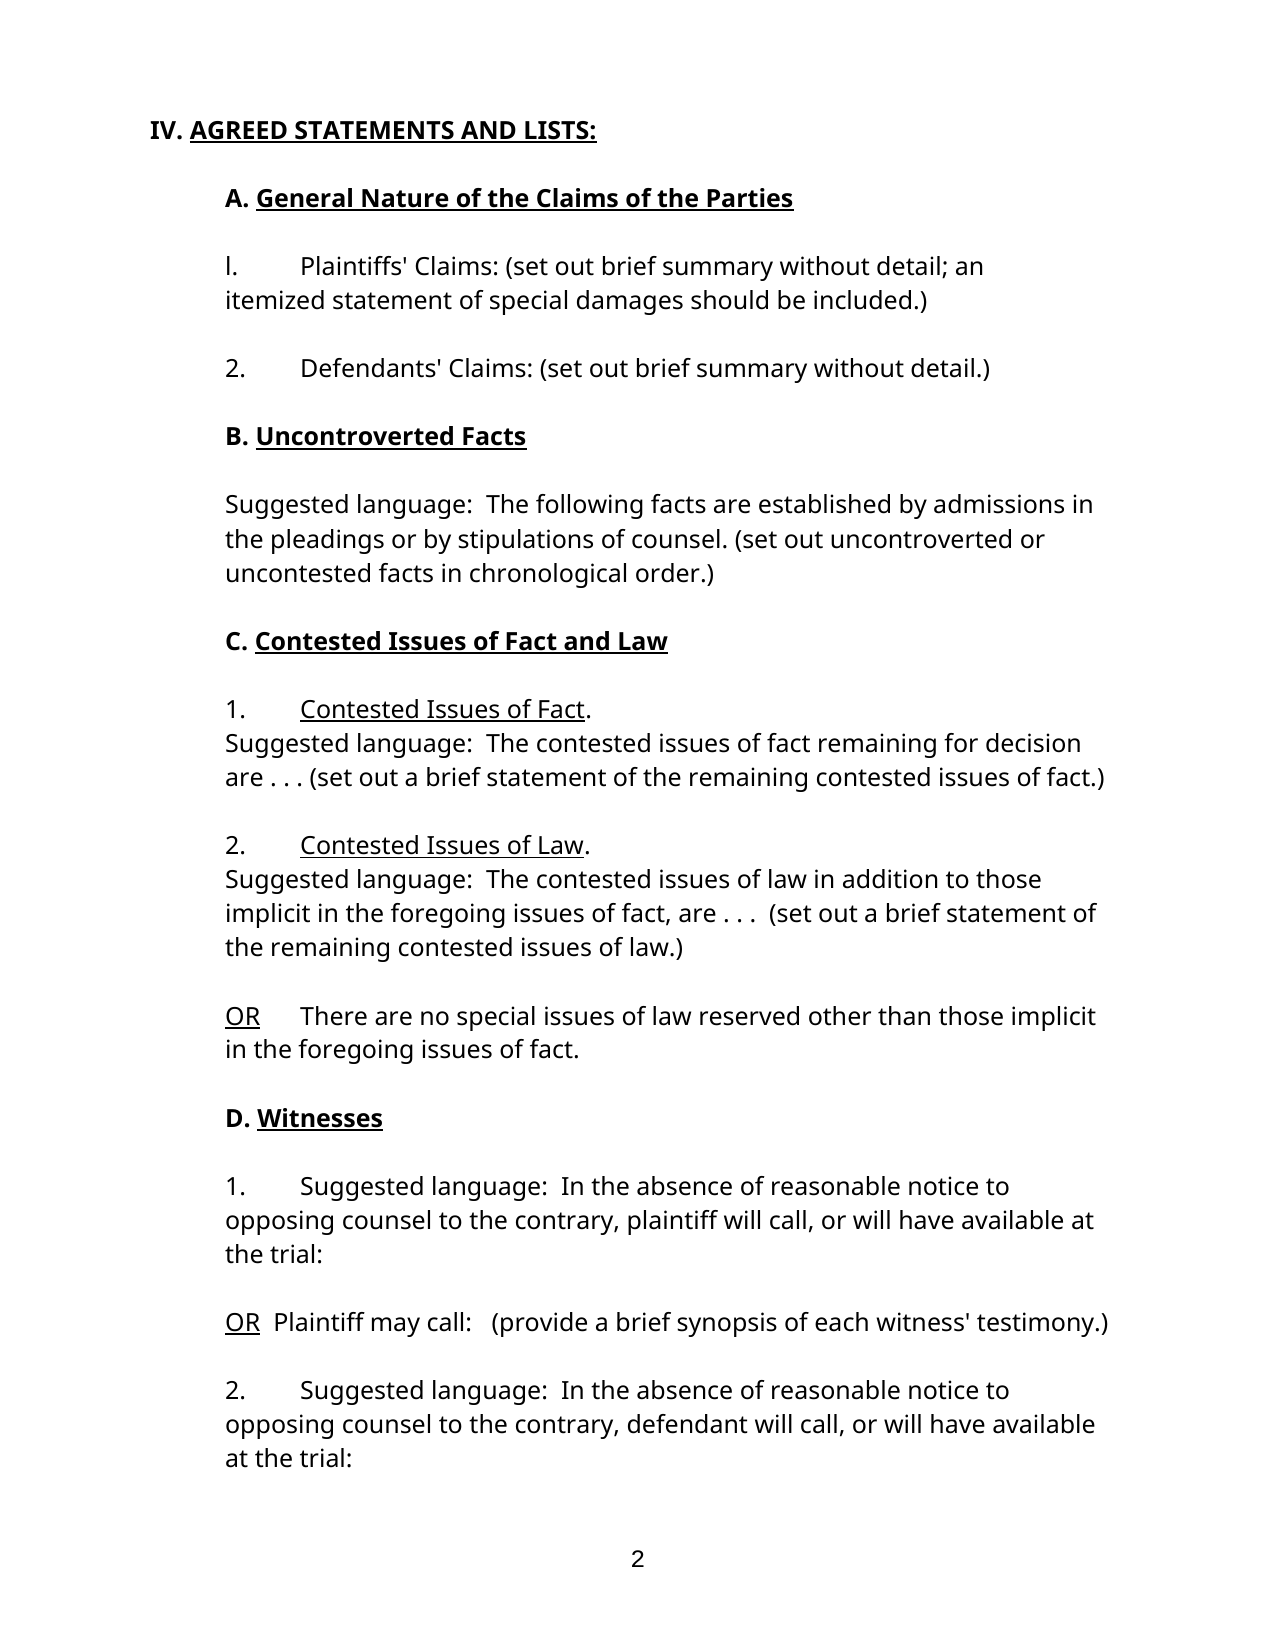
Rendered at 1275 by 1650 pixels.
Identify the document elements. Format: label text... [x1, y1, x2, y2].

text Suggested language: The contested issues of law in addition to those implicit in the foregoing issues of fact, are . . . (set out a brief statement of the remaining contested issues of law.) [225, 862, 1125, 964]
text OR There are no special issues of law reserved other than those implicit in the foregoing issues of fact. [225, 998, 1125, 1066]
text OR Plaintiff may call: (provide a brief synopsis of each witness' testimony.) [225, 1305, 1125, 1339]
text 1. Contested Issues of Fact. [225, 692, 1125, 726]
text Suggested language: The contested issues of fact remaining for decision are . . . (set out a brief statement of the remaining contested issues of fact.) [225, 726, 1125, 794]
text D. Witnesses [225, 1100, 1050, 1134]
text 2. Defendants' Claims: (set out brief summary without detail.) [225, 351, 1050, 385]
text C. Contested Issues of Fact and Law [225, 623, 1125, 657]
text Suggested language: The following facts are established by admissions in the pleadings or by stipulations of counsel. (set out uncontroverted or uncontested facts in chronological order.) [225, 487, 1125, 589]
text IV. AGREED STATEMENTS AND LISTS: [150, 112, 1125, 147]
text 1. Suggested language: In the absence of reasonable notice to opposing counsel to the contrary, plaintiff will call, or will have available at the trial: [225, 1168, 1125, 1271]
text B. Uncontroverted Facts [225, 419, 1050, 453]
text 2. Contested Issues of Law. [225, 828, 1125, 862]
text 2. Suggested language: In the absence of reasonable notice to opposing counsel to the contrary, defendant will call, or will have available at the trial: [225, 1373, 1125, 1475]
text l. Plaintiffs' Claims: (set out brief summary without detail; an itemized statement of special damages should be included.) [225, 249, 1050, 317]
text A. General Nature of the Claims of the Parties [225, 181, 1050, 215]
